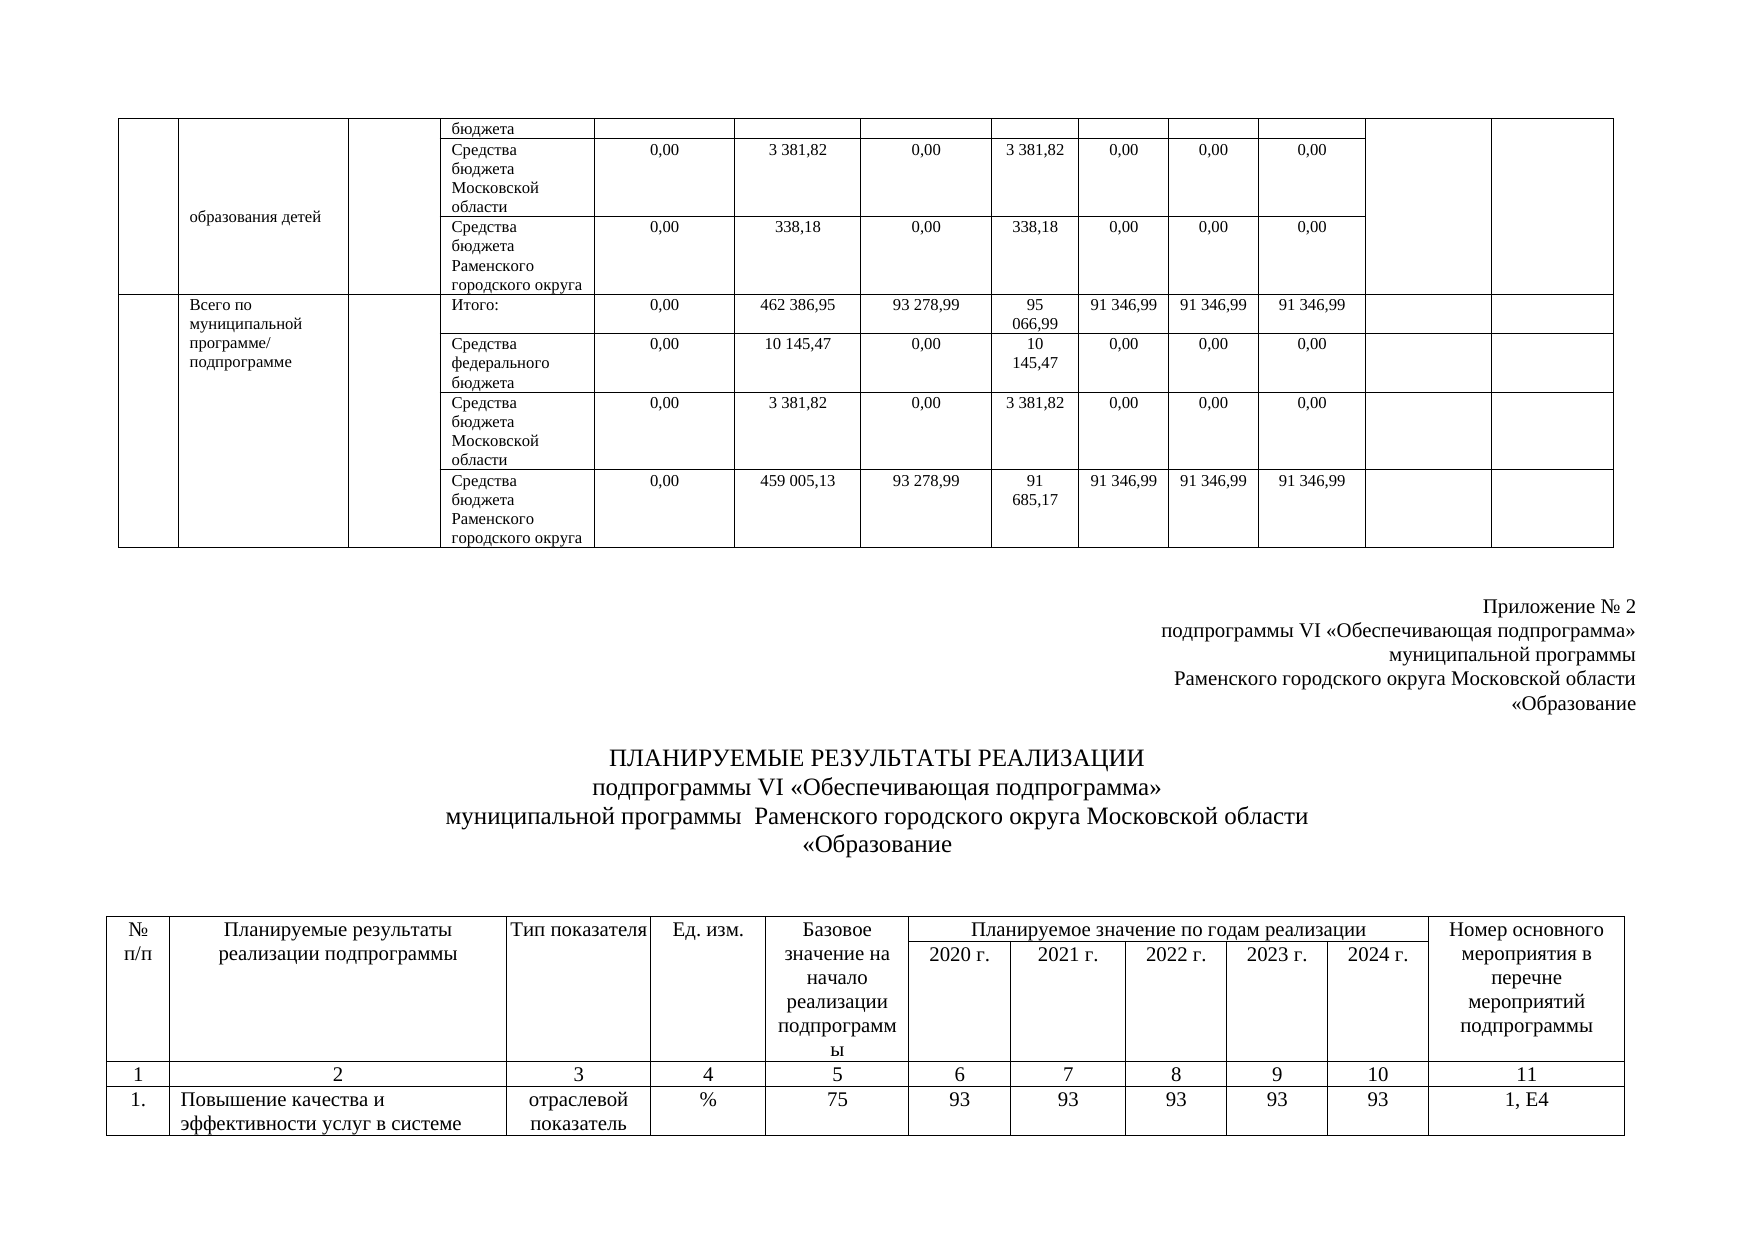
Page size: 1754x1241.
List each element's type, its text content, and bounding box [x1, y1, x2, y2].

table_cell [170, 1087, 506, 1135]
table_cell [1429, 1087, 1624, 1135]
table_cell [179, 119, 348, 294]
text Приложение № 2 [118, 594, 1636, 618]
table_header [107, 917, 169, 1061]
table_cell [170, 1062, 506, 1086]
text подпрограммы VI «Обеспечивающая подпрограмма» [118, 772, 1636, 801]
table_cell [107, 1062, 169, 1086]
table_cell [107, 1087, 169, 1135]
text подпрограммы VI «Обеспечивающая подпрограмма» [118, 618, 1636, 642]
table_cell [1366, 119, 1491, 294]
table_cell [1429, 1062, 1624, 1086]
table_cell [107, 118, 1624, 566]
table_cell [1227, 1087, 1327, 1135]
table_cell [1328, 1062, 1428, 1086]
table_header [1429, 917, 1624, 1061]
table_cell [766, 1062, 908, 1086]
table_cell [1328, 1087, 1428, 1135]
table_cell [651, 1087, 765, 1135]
text муниципальной программы [118, 642, 1636, 666]
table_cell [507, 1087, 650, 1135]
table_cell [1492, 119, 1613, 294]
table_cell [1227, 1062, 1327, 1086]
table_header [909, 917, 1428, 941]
text Раменского городского округа Московской области [118, 666, 1636, 690]
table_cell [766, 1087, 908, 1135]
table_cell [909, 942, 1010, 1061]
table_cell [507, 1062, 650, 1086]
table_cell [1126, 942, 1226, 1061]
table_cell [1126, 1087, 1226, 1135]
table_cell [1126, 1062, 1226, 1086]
text муниципальной программы Раменского городского округа Московской области [118, 801, 1636, 829]
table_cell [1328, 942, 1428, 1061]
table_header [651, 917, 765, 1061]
text «Образование [118, 690, 1636, 714]
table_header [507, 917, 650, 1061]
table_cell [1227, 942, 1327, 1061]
text «Образование [118, 829, 1636, 858]
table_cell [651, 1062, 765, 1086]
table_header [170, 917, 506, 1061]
text ПЛАНИРУЕМЫЕ РЕЗУЛЬТАТЫ РЕАЛИЗАЦИИ [118, 743, 1636, 772]
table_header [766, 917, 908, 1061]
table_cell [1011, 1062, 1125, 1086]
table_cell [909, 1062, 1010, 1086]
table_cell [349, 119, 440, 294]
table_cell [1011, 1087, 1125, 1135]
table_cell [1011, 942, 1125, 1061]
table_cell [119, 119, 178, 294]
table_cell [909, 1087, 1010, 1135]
